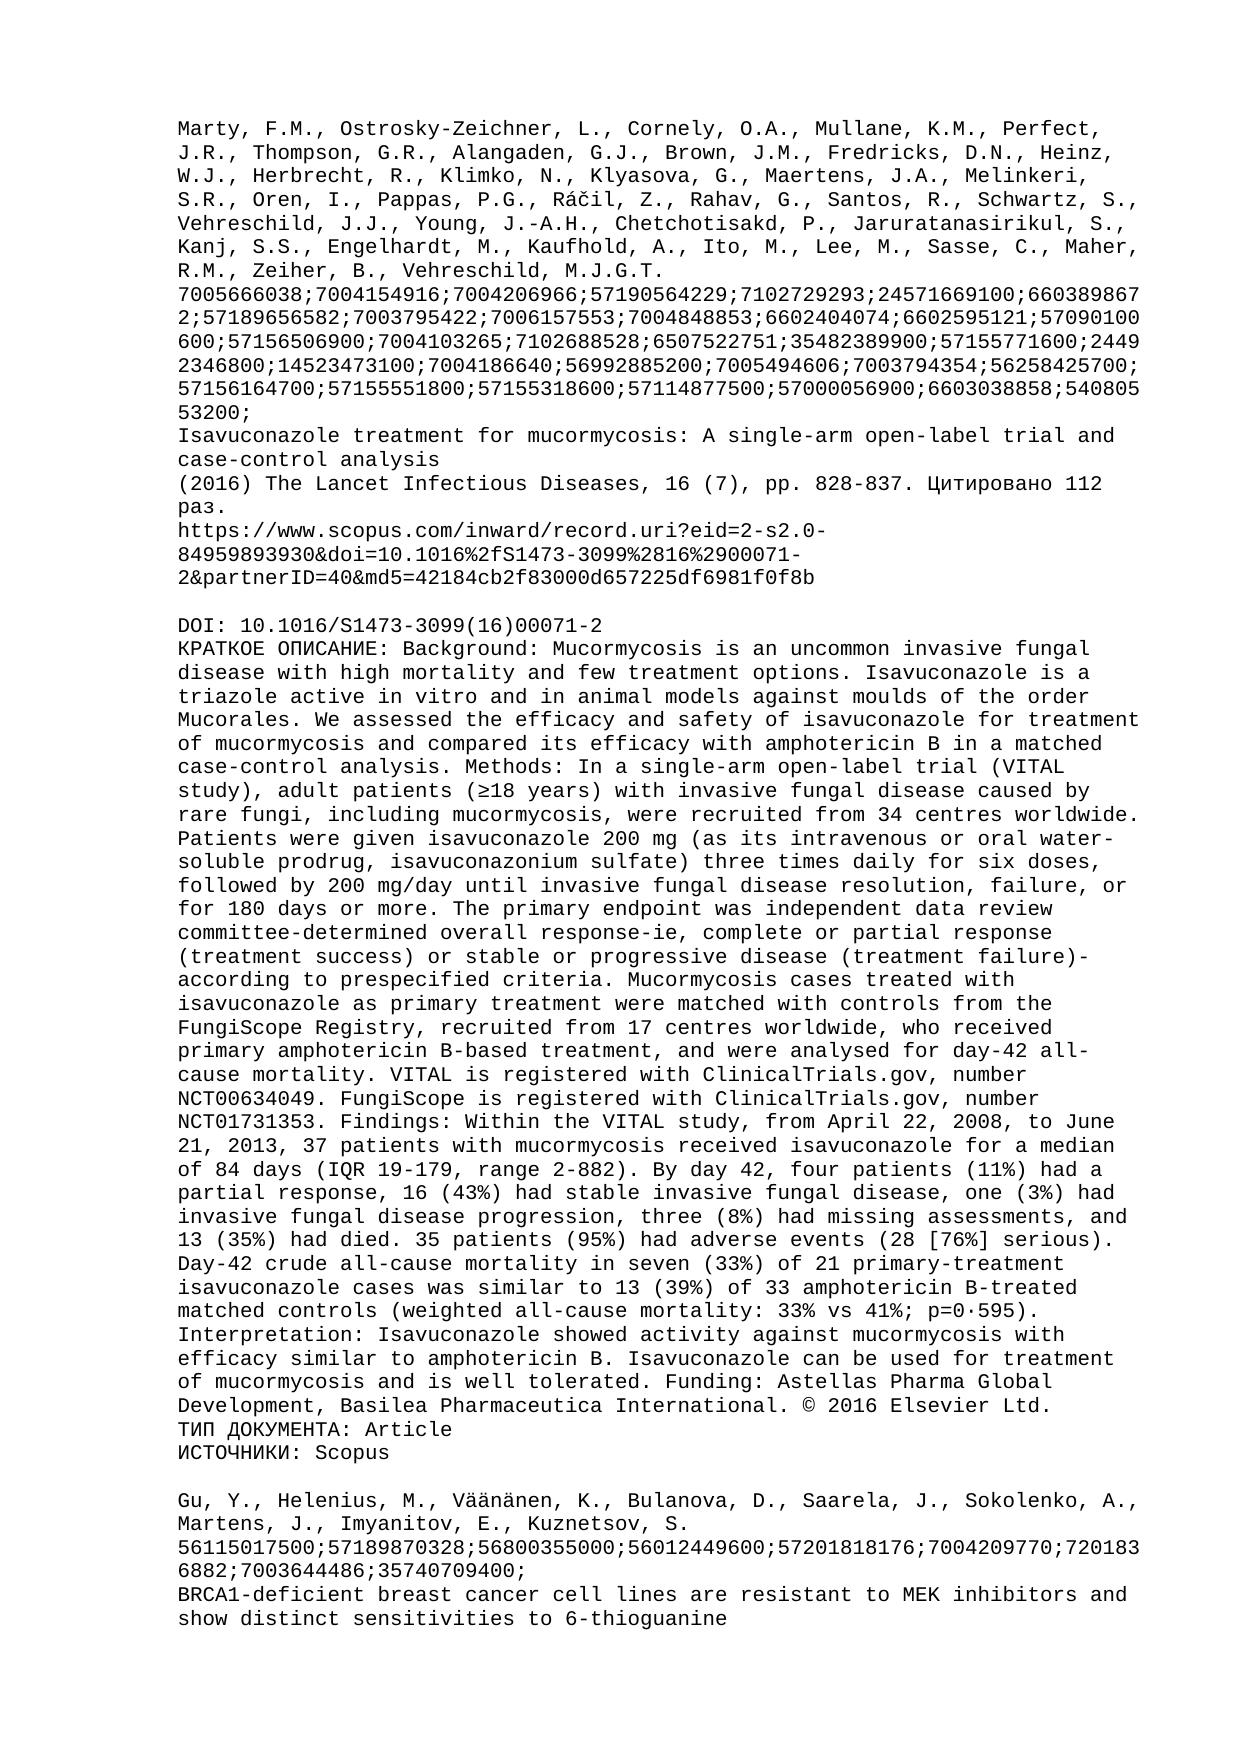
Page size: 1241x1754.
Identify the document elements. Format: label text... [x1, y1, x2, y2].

text Gu, Y., Helenius, M., Väänänen, K., Bulanova, D., Saarela, J., Sokolenko, A., Martens, J., Imyanitov, E., Kuznetsov, S. [177, 1489, 1152, 1537]
text https://www.scopus.com/inward/record.uri?eid=2-s2.0-84959893930&doi=10.1016%2fS1473-3099%2816%2900071-2&partnerID=40&md5=42184cb2f83000d657225df6981f0f8b [177, 520, 1152, 591]
text 7005666038;7004154916;7004206966;57190564229;7102729293;24571669100;6603898672;57189656582;7003795422;7006157553;7004848853;6602404074;6602595121;57090100600;57156506900;7004103265;7102688528;6507522751;35482389900;57155771600;24492346800;14523473100;7004186640;56992885200;7005494606;7003794354;56258425700;57156164700;57155551800;57155318600;57114877500;57000056900;6603038858;54080553200; [177, 284, 1152, 426]
text КРАТКОЕ ОПИСАНИЕ: Background: Mucormycosis is an uncommon invasive fungal disease with high mortality and few treatment options. Isavuconazole is a triazole active in vitro and in animal models against moulds of the order Mucorales. We assessed the efficacy and safety of isavuconazole for treatment of mucormycosis and compared its efficacy with amphotericin B in a matched case-control analysis. Methods: In a single-arm open-label trial (VITAL study), adult patients (≥18 years) with invasive fungal disease caused by rare fungi, including mucormycosis, were recruited from 34 centres worldwide. Patients were given isavuconazole 200 mg (as its intravenous or oral water-soluble prodrug, isavuconazonium sulfate) three times daily for six doses, followed by 200 mg/day until invasive fungal disease resolution, failure, or for 180 days or more. The primary endpoint was independent data review committee-determined overall response-ie, complete or partial response (treatment success) or stable or progressive disease (treatment failure)-according to prespecified criteria. Mucormycosis cases treated with isavuconazole as primary treatment were matched with controls from the FungiScope Registry, recruited from 17 centres worldwide, who received primary amphotericin B-based treatment, and were analysed for day-42 all-cause mortality. VITAL is registered with ClinicalTrials.gov, number NCT00634049. FungiScope is registered with ClinicalTrials.gov, number NCT01731353. Findings: Within the VITAL study, from April 22, 2008, to June 21, 2013, 37 patients with mucormycosis received isavuconazole for a median of 84 days (IQR 19-179, range 2-882). By day 42, four patients (11%) had a partial response, 16 (43%) had stable invasive fungal disease, one (3%) had invasive fungal disease progression, three (8%) had missing assessments, and 13 (35%) had died. 35 patients (95%) had adverse events (28 [76%] serious). Day-42 crude all-cause mortality in seven (33%) of 21 primary-treatment isavuconazole cases was similar to 13 (39%) of 33 amphotericin B-treated matched controls (weighted all-cause mortality: 33% vs 41%; p=0·595). Interpretation: Isavuconazole showed activity against mucormycosis with efficacy similar to amphotericin B. Isavuconazole can be used for treatment of mucormycosis and is well tolerated. Funding: Astellas Pharma Global Development, Basilea Pharmaceutica International. © 2016 Elsevier Ltd. [177, 638, 1152, 1419]
text Marty, F.M., Ostrosky-Zeichner, L., Cornely, O.A., Mullane, K.M., Perfect, J.R., Thompson, G.R., Alangaden, G.J., Brown, J.M., Fredricks, D.N., Heinz, W.J., Herbrecht, R., Klimko, N., Klyasova, G., Maertens, J.A., Melinkeri, S.R., Oren, I., Pappas, P.G., Ráčil, Z., Rahav, G., Santos, R., Schwartz, S., Vehreschild, J.J., Young, J.-A.H., Chetchotisakd, P., Jaruratanasirikul, S., Kanj, S.S., Engelhardt, M., Kaufhold, A., Ito, M., Lee, M., Sasse, C., Maher, R.M., Zeiher, B., Vehreschild, M.J.G.T. [177, 118, 1152, 284]
text (2016) The Lancet Infectious Diseases, 16 (7), pp. 828-837. Цитировано 112 раз. [177, 473, 1152, 520]
text DOI: 10.1016/S1473-3099(16)00071-2 [177, 615, 1152, 638]
text 56115017500;57189870328;56800355000;56012449600;57201818176;7004209770;7201836882;7003644486;35740709400; [177, 1537, 1152, 1584]
text BRCA1-deficient breast cancer cell lines are resistant to MEK inhibitors and show distinct sensitivities to 6-thioguanine [177, 1584, 1152, 1631]
text Isavuconazole treatment for mucormycosis: A single-arm open-label trial and case-control analysis [177, 426, 1152, 473]
text ИСТОЧНИКИ: Scopus [177, 1442, 1152, 1466]
text ТИП ДОКУМЕНТА: Article [177, 1419, 1152, 1442]
